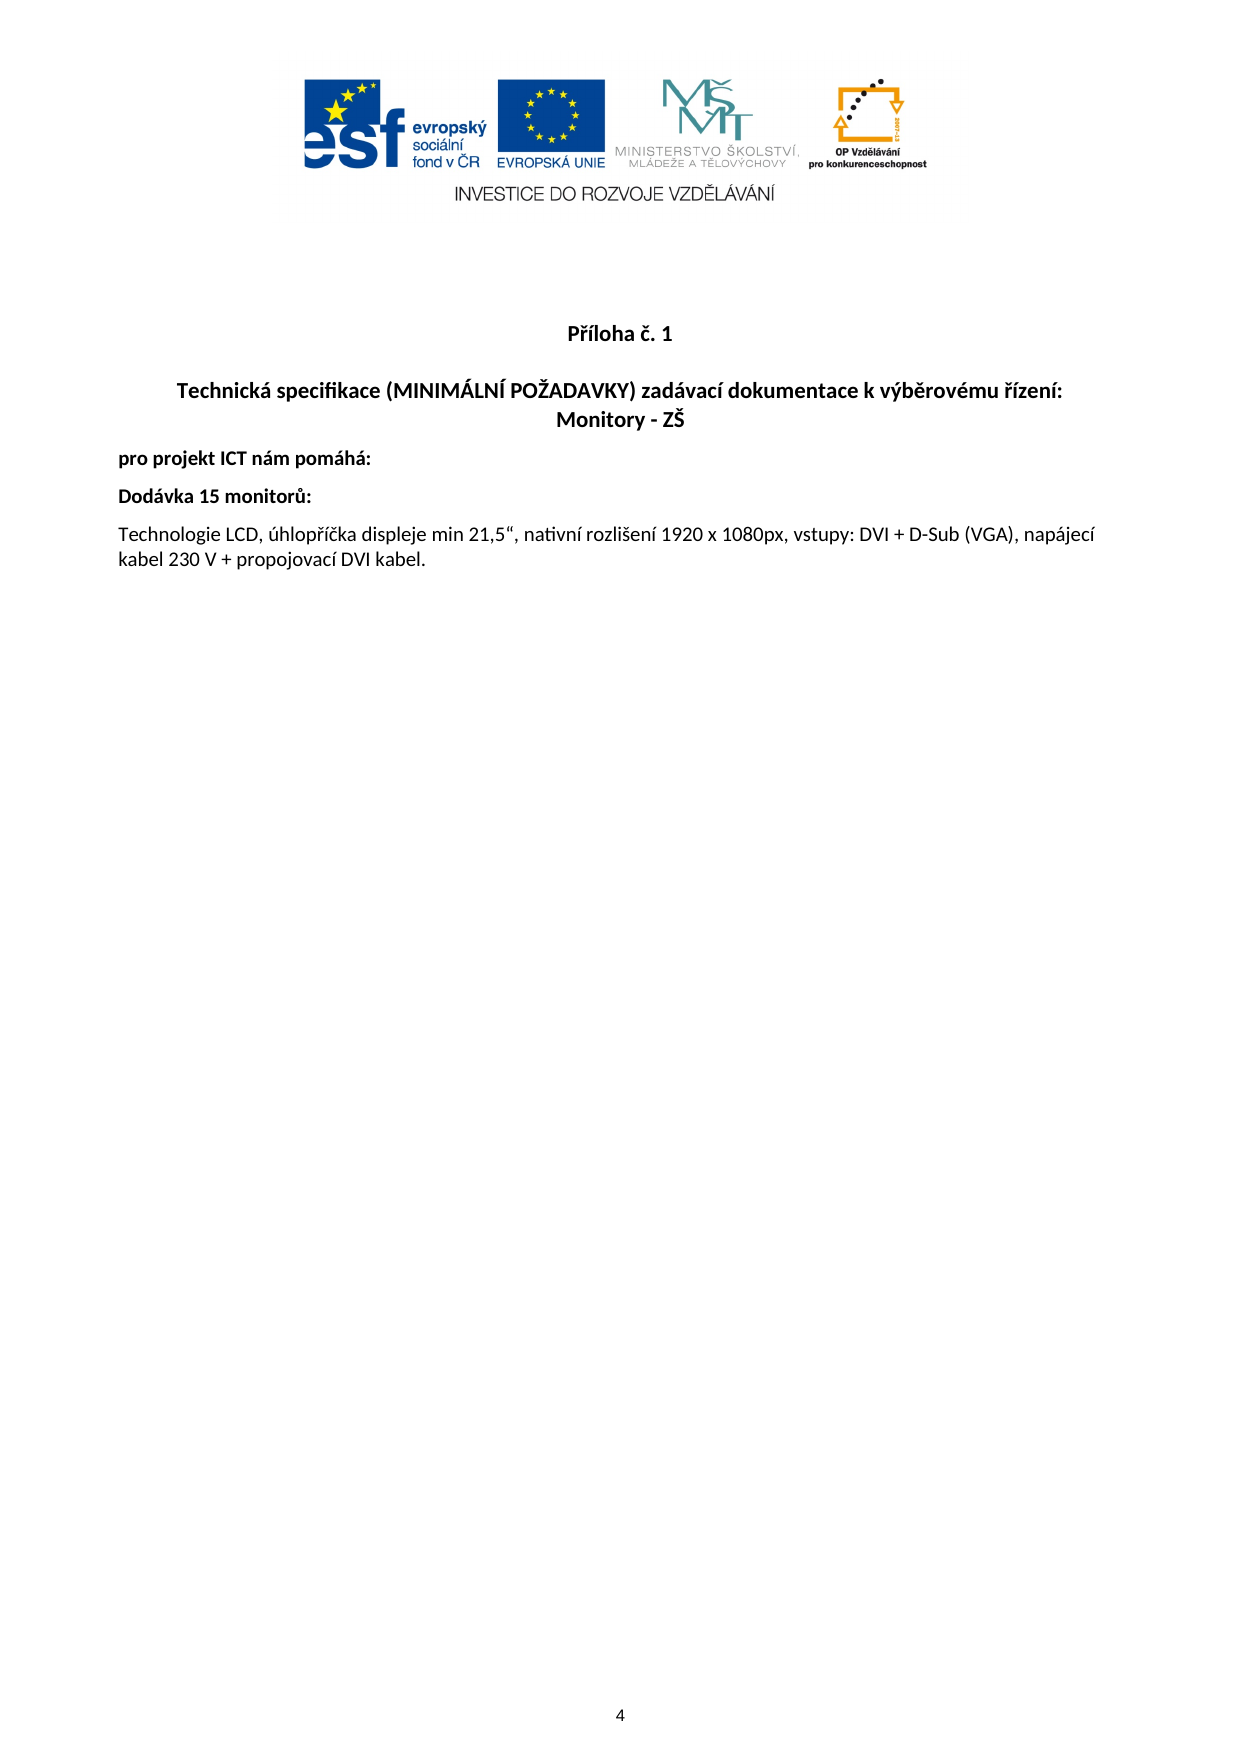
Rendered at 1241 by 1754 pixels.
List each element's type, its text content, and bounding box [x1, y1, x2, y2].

picture [271, 51, 969, 223]
text Dodávka 15 monitorů: [118, 483, 1122, 508]
text Monitory - ZŠ [118, 405, 1122, 433]
text pro projekt ICT nám pomáhá: [118, 445, 1122, 471]
text Příloha č. 1 [118, 319, 1122, 347]
text Technická specifikace (MINIMÁLNÍ POŽADAVKY) zadávací dokumentace k výběrovému řízení: [118, 377, 1122, 405]
text Technologie LCD, úhlopříčka displeje min 21,5“, nativní rozlišení 1920 x 1080px, vstupy: DVI + D-Sub (VGA), napájecí kabel 230 V + propojovací DVI kabel. [118, 521, 1122, 572]
